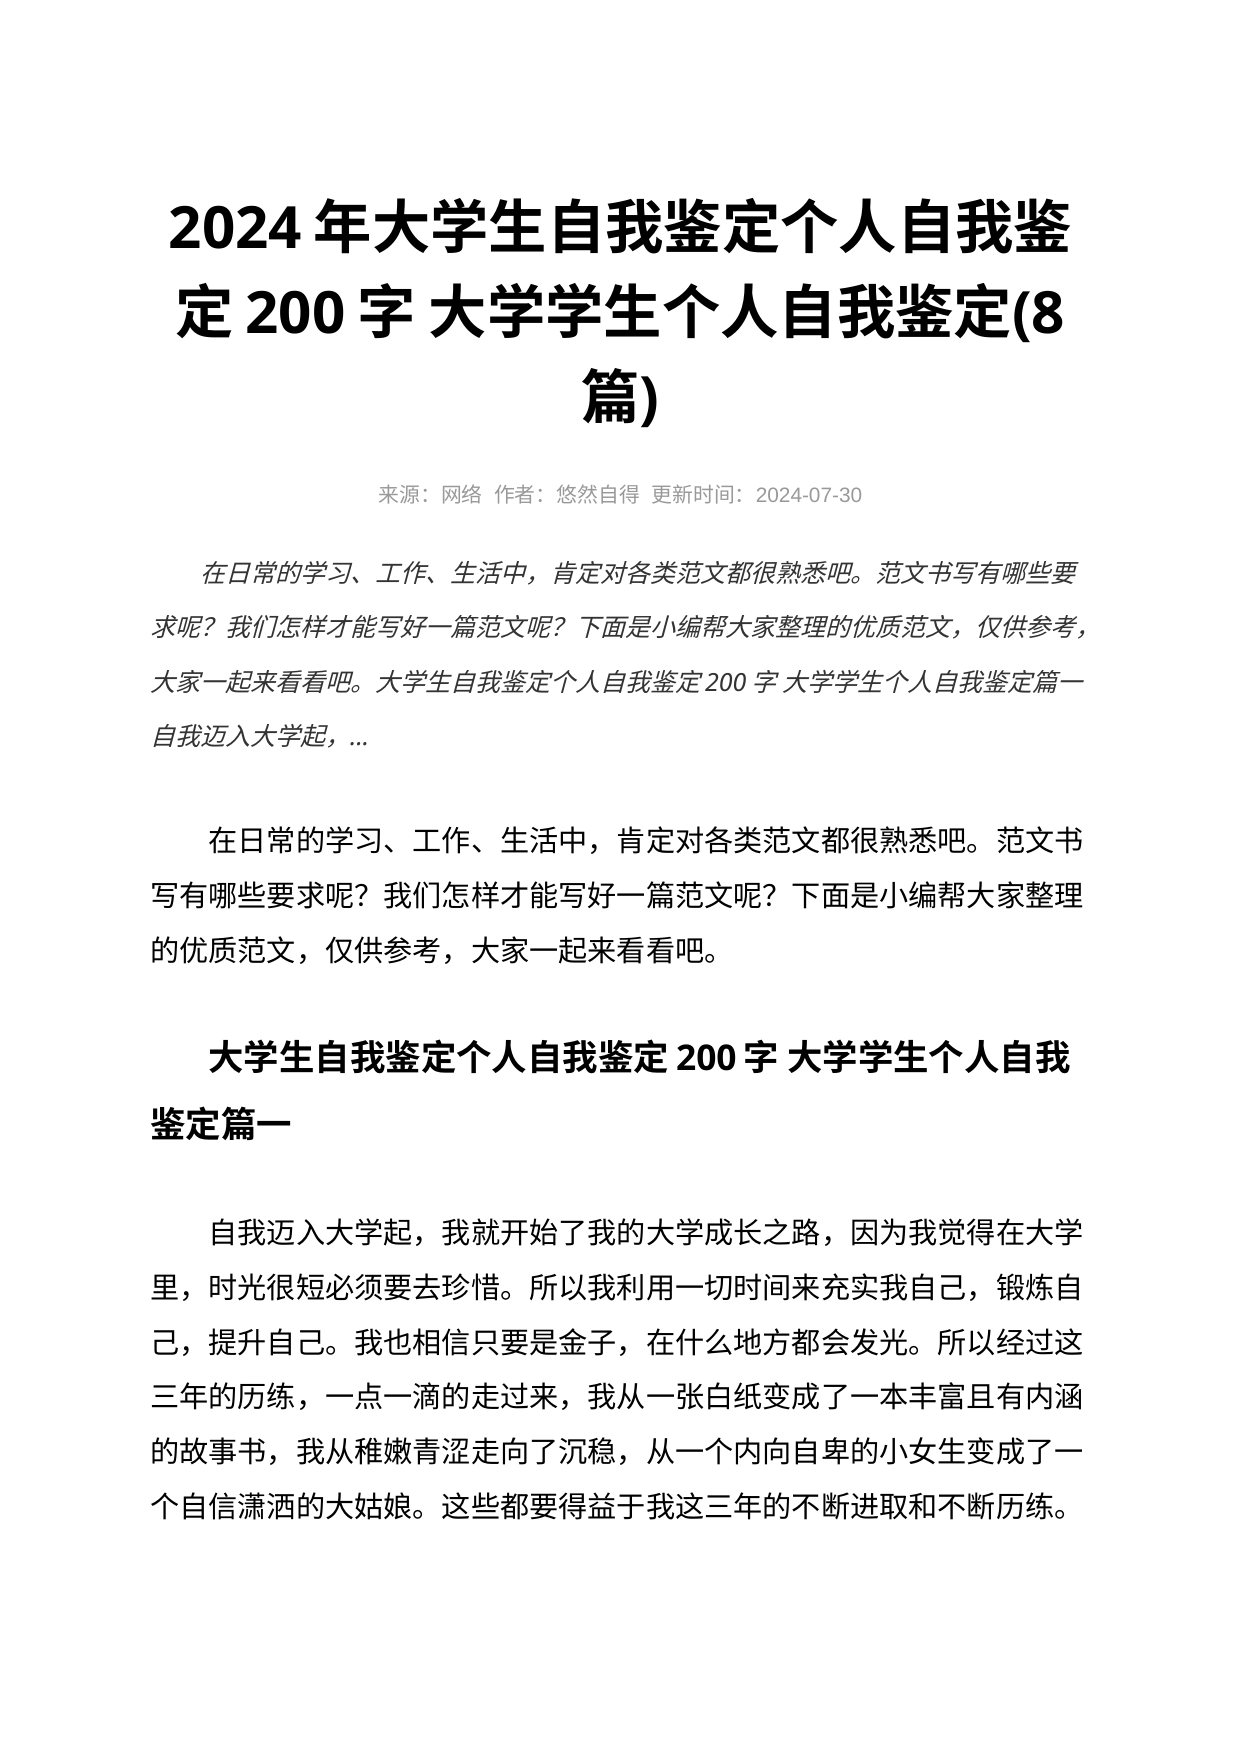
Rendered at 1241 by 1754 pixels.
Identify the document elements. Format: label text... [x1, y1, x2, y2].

subtitle 2024年大学生自我鉴定个人自我鉴定200字 大学学生个人自我鉴定(8篇) [150, 181, 1090, 436]
text 自我迈入大学起，我就开始了我的大学成长之路，因为我觉得在大学里，时光很短必须要去珍惜。所以我利用一切时间来充实我自己，锻炼自己，提升自己。我也相信只要是金子，在什么地方都会发光。所以经过这三年的历练，一点一滴的走过来，我从一张白纸变成了一本丰富且有内涵的故事书，我从稚嫩青涩走向了沉稳，从一个内向自卑的小女生变成了一个自信潇洒的大姑娘。这些都要得益于我这三年的不断进取和不断历练。 [150, 1209, 1090, 1526]
text 大学生自我鉴定个人自我鉴定200字 大学学生个人自我鉴定篇一 [150, 1029, 1090, 1147]
text 来源：网络 作者：悠然自得 更新时间：2024-07-30 [150, 482, 1090, 506]
text 在日常的学习、工作、生活中，肯定对各类范文都很熟悉吧。范文书写有哪些要求呢？我们怎样才能写好一篇范文呢？下面是小编帮大家整理的优质范文，仅供参考，大家一起来看看吧。 [150, 818, 1090, 970]
text 在日常的学习、工作、生活中，肯定对各类范文都很熟悉吧。范文书写有哪些要求呢？我们怎样才能写好一篇范文呢？下面是小编帮大家整理的优质范文，仅供参考，大家一起来看看吧。大学生自我鉴定个人自我鉴定200字 大学学生个人自我鉴定篇一自我迈入大学起，... [150, 553, 1090, 753]
